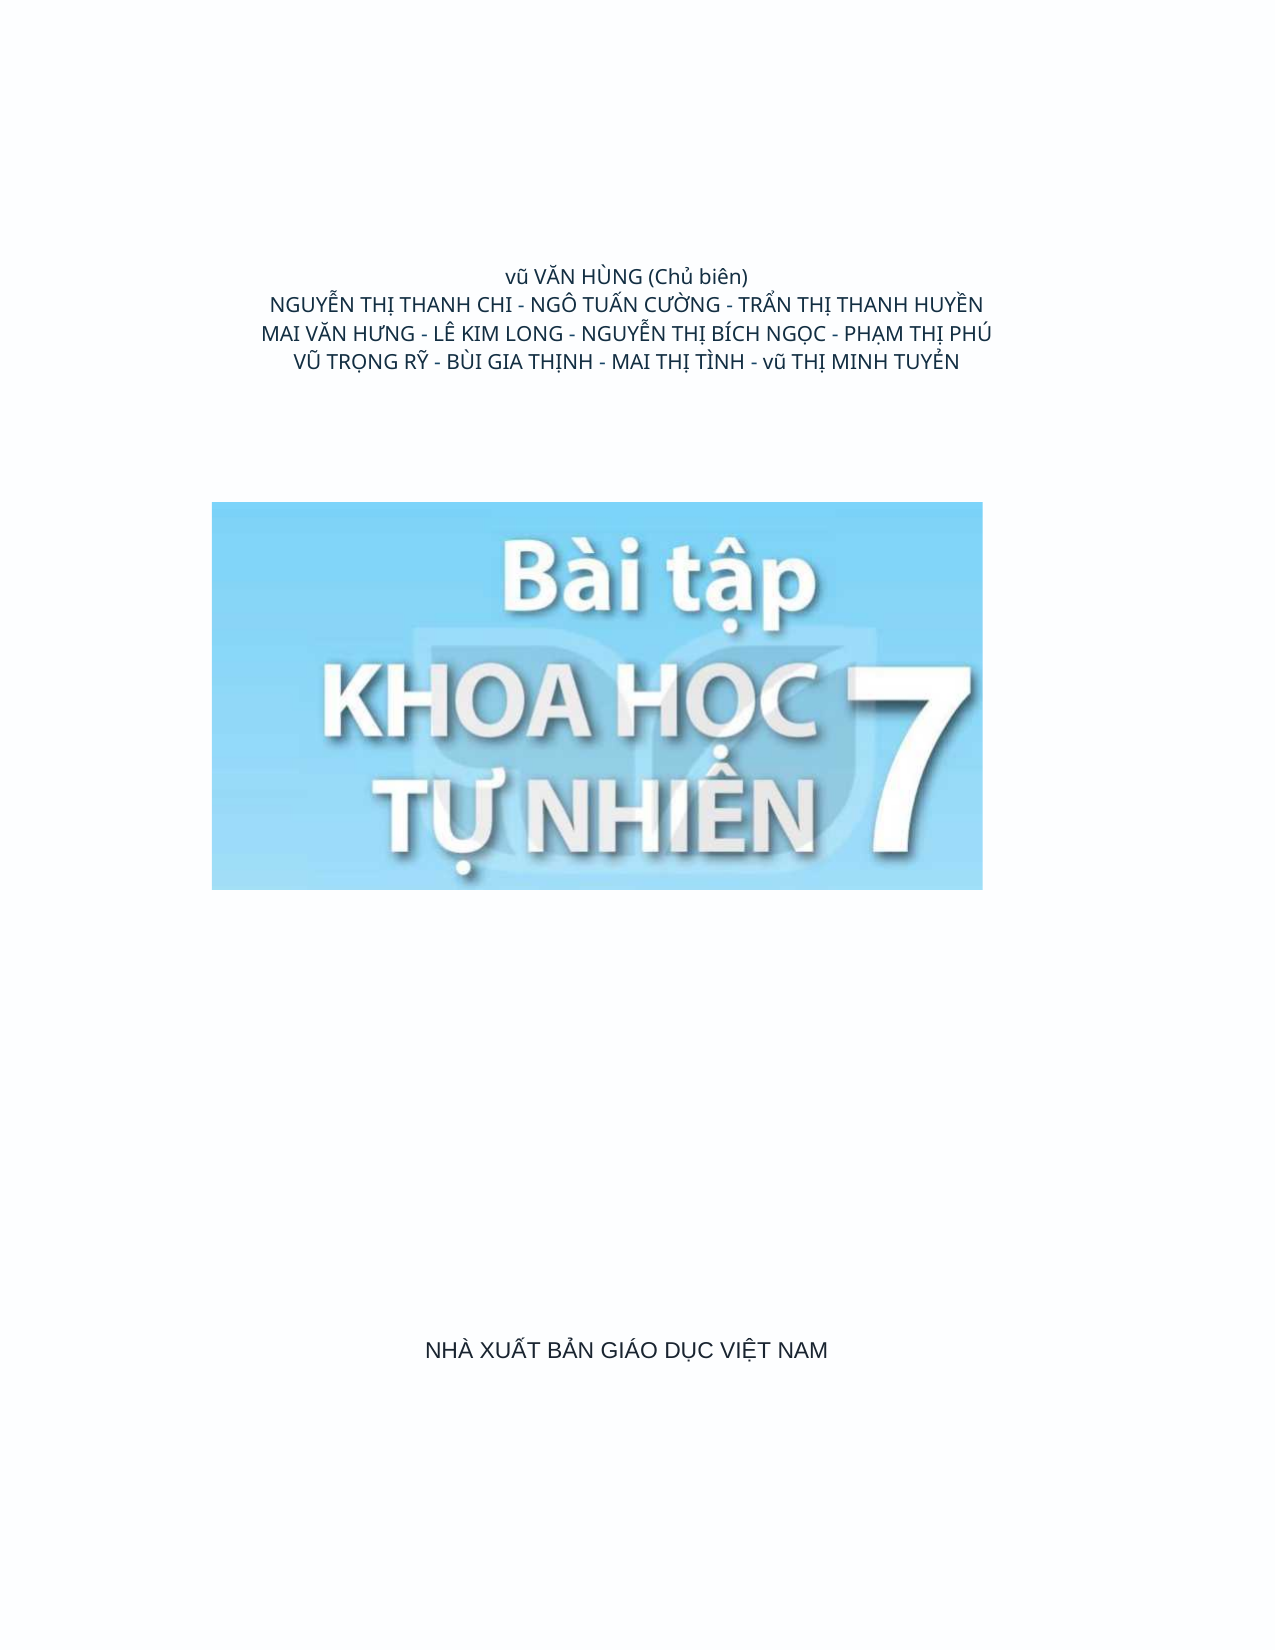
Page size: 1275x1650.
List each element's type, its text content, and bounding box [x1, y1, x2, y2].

text vũ VĂN HÙNG (Chủ biên) [247, 262, 1006, 290]
picture [211, 502, 983, 890]
text NGUYỄN THỊ THANH CHI - NGÔ TUẤN CƯỜNG - TRẨN THỊ THANH HUYỀN MAI VĂN HƯNG - LÊ KIM LONG - NGUYỄN THỊ BÍCH NGỌC - PHẠM THỊ PHÚ VŨ TRỌNG RỸ - BÙI GIA THỊNH - MAI THỊ TÌNH - vũ THỊ MINH TUYẺN [247, 290, 1006, 375]
text NHÀ XUẤT BẢN GIÁO DỤC VIỆT NAM [247, 1337, 1006, 1364]
